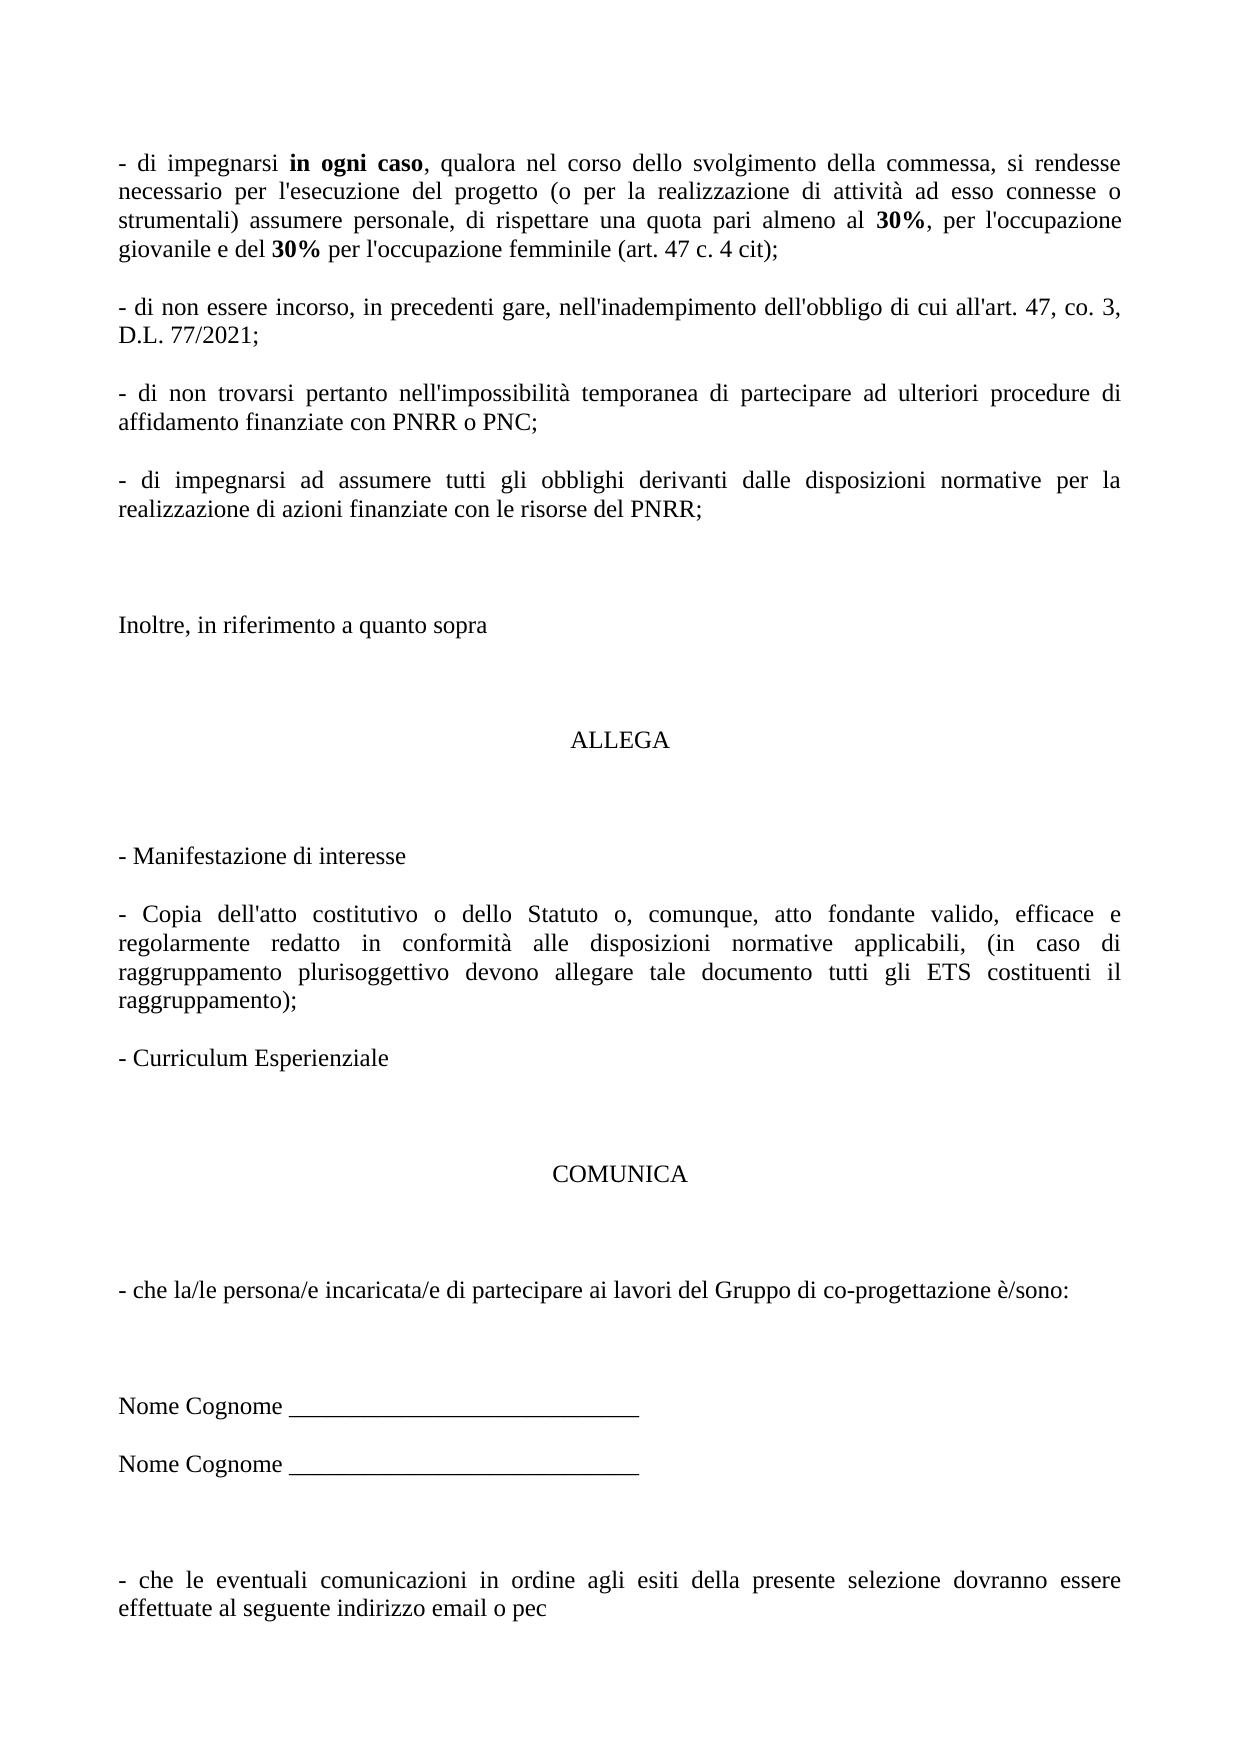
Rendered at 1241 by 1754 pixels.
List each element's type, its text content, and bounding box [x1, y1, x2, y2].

text ALLEGA [118, 726, 1122, 754]
text COMUNICA [118, 1159, 1122, 1188]
text - Curriculum Esperienziale [118, 1043, 1122, 1072]
text - di impegnarsi ad assumere tutti gli obblighi derivanti dalle disposizioni normative per la realizzazione di azioni finanziate con le risorse del PNRR; [118, 465, 1122, 523]
text - di non essere incorso, in precedenti gare, nell'inadempimento dell'obbligo di cui all'art. 47, co. 3, D.L. 77/2021; [118, 292, 1122, 349]
text Nome Cognome ____________________________ [118, 1391, 1122, 1420]
text Inoltre, in riferimento a quanto sopra [118, 610, 1122, 638]
text - Copia dell'atto costitutivo o dello Statuto o, comunque, atto fondante valido, efficace e regolarmente redatto in conformità alle disposizioni normative applicabili, (in caso di raggruppamento plurisoggettivo devono allegare tale documento tutti gli ETS costituenti il raggruppamento); [118, 899, 1122, 1014]
text - di non trovarsi pertanto nell'impossibilità temporanea di partecipare ad ulteriori procedure di affidamento finanziate con PNRR o PNC; [118, 378, 1122, 436]
text - Manifestazione di interesse [118, 841, 1122, 870]
text - di impegnarsi in ogni caso, qualora nel corso dello svolgimento della commessa, si rendesse necessario per l'esecuzione del progetto (o per la realizzazione di attività ad esso connesse o strumentali) assumere personale, di rispettare una quota pari almeno al 30%, per l'occupazione giovanile e del 30% per l'occupazione femminile (art. 47 c. 4 cit); [118, 148, 1122, 263]
text - che la/le persona/e incaricata/e di partecipare ai lavori del Gruppo di co-progettazione è/sono: [118, 1275, 1122, 1304]
text - che le eventuali comunicazioni in ordine agli esiti della presente selezione dovranno essere effettuate al seguente indirizzo email o pec [118, 1565, 1122, 1622]
text Nome Cognome ____________________________ [118, 1449, 1122, 1478]
